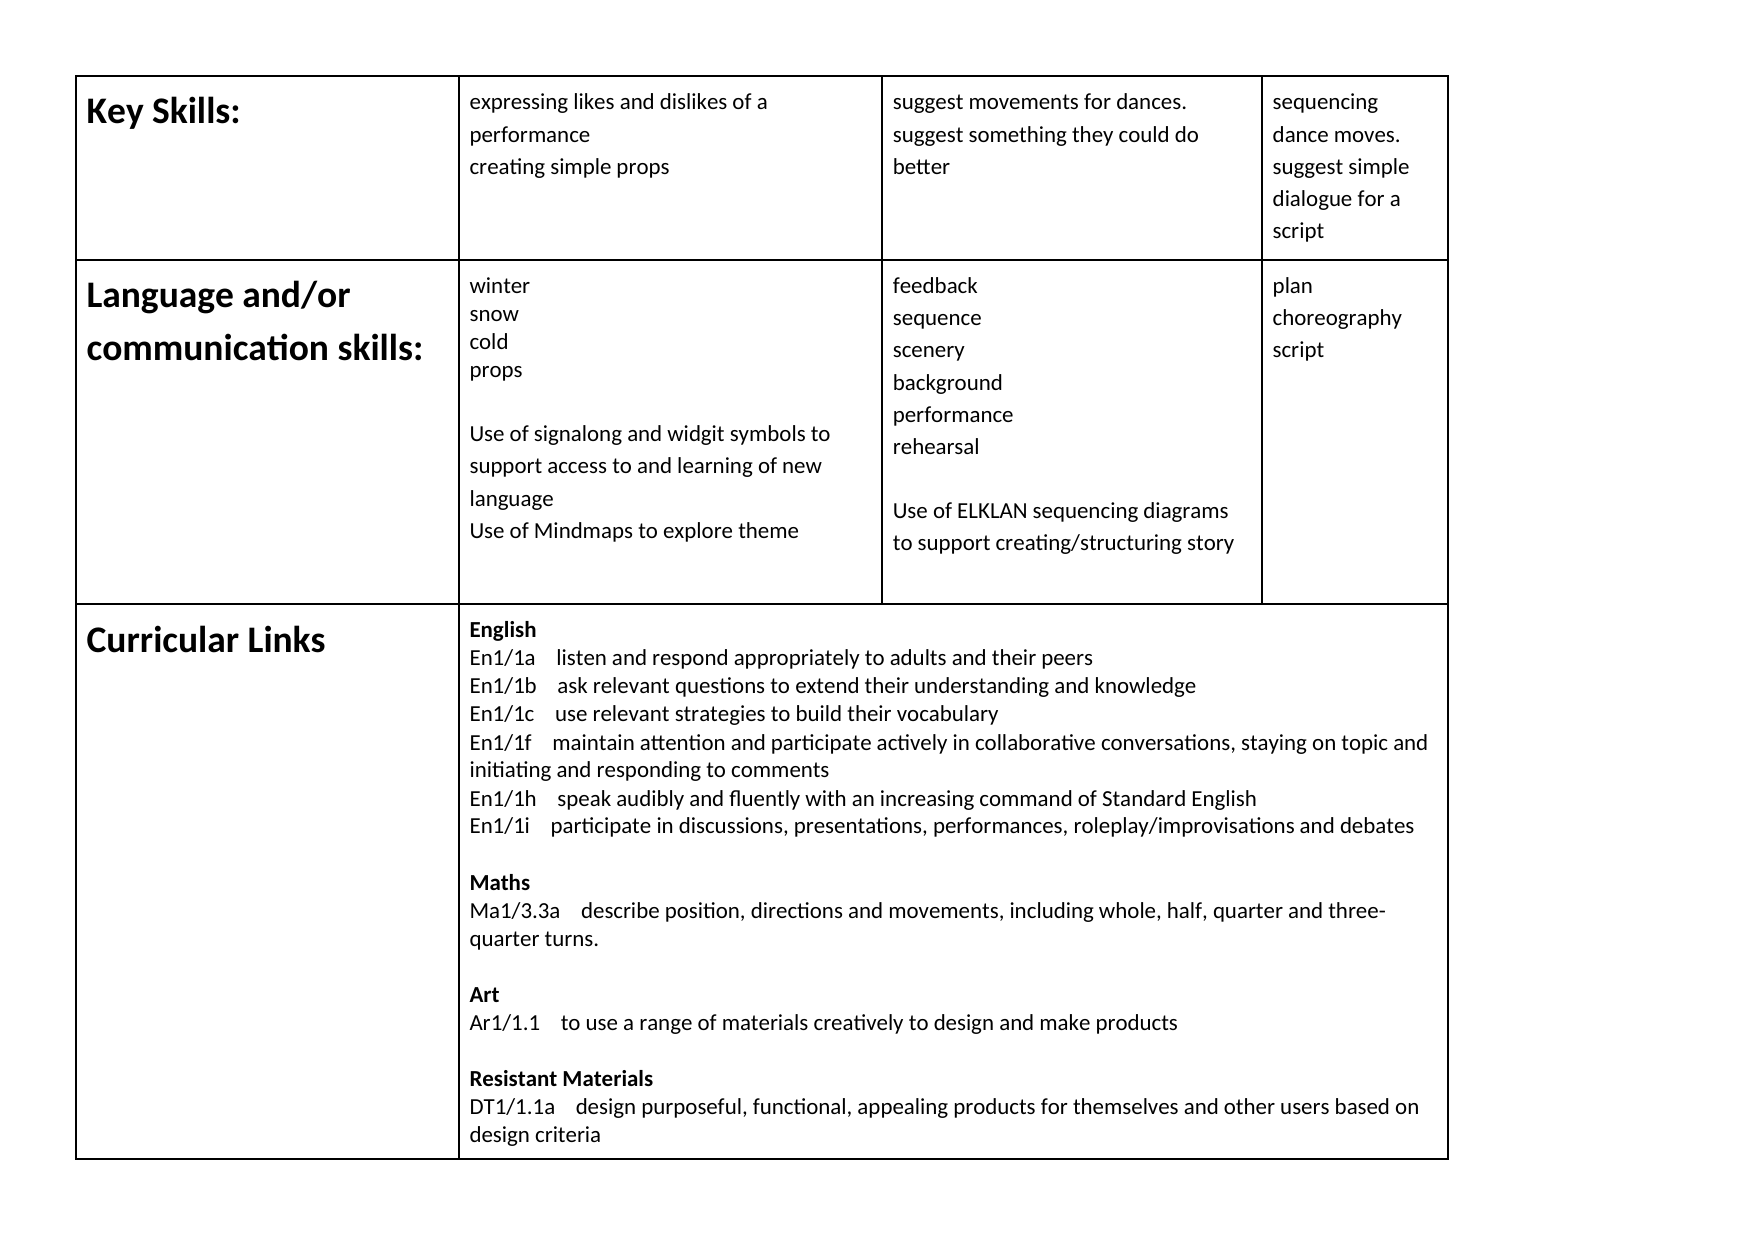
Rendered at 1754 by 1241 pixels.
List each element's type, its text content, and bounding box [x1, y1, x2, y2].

table_cell expressing likes and dislikes of a performance creating simple props [460, 77, 881, 258]
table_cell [460, 605, 1447, 1158]
table_cell feedback sequence scenery background performance rehearsal Use of ELKLAN sequencing diagrams to support creating/structuring story [883, 261, 1261, 603]
table_cell suggest movements for dances. suggest something they could do better [883, 77, 1261, 258]
table_cell plan choreography script [1263, 261, 1447, 603]
table_cell Key Skills: [77, 77, 458, 258]
table_cell Language and/or communication skills: [77, 261, 458, 603]
table_cell winter snow cold props Use of signalong and widgit symbols to support access to and learning of new language Use of Mindmaps to explore theme [460, 261, 881, 603]
table_cell Curricular Links [77, 605, 458, 1158]
table_cell sequencing dance moves. suggest simple dialogue for a script [1263, 77, 1447, 258]
